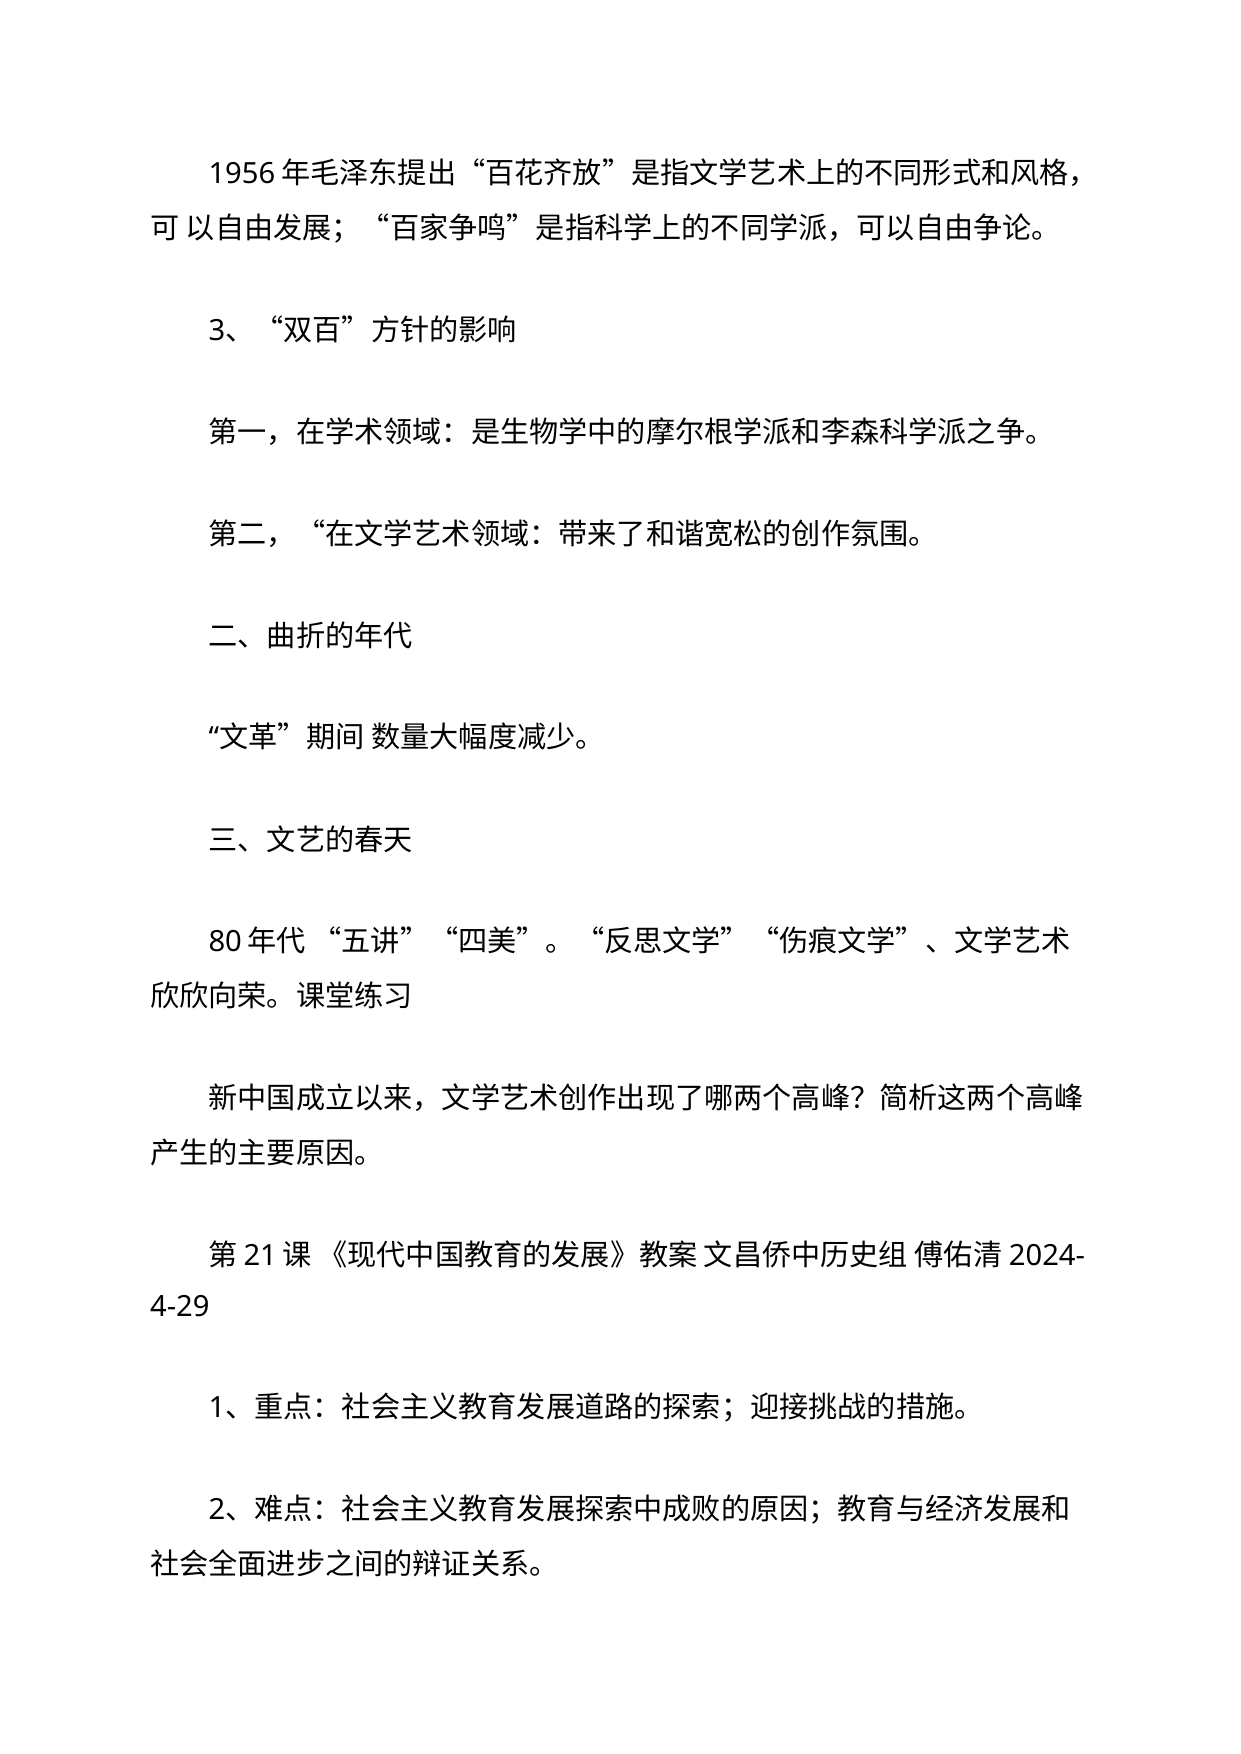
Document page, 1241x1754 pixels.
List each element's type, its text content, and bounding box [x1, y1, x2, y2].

text “文革”期间 数量大幅度减少。 [150, 714, 1090, 756]
text 第21课 《现代中国教育的发展》教案 文昌侨中历史组 傅佑清 2024-4-29 [150, 1231, 1090, 1325]
text 新中国成立以来，文学艺术创作出现了哪两个高峰？简析这两个高峰产生的主要原因。 [150, 1074, 1090, 1172]
text 第一，在学术领域：是生物学中的摩尔根学派和李森科学派之争。 [150, 409, 1090, 451]
text 三、文艺的春天 [150, 816, 1090, 858]
text 1956年毛泽东提出“百花齐放”是指文学艺术上的不同形式和风格，可 以自由发展；“百家争鸣”是指科学上的不同学派，可以自由争论。 [150, 150, 1090, 247]
text 二、曲折的年代 [150, 612, 1090, 654]
text 3、“双百”方针的影响 [150, 307, 1090, 349]
text 80年代 “五讲”“四美”。“反思文学”“伤痕文学”、文学艺术欣欣向荣。课堂练习 [150, 918, 1090, 1015]
text 1、重点：社会主义教育发展道路的探索；迎接挑战的措施。 [150, 1384, 1090, 1426]
text 2、难点：社会主义教育发展探索中成败的原因；教育与经济发展和社会全面进步之间的辩证关系。 [150, 1486, 1090, 1583]
text 第二，“在文学艺术领域：带来了和谐宽松的创作氛围。 [150, 511, 1090, 553]
